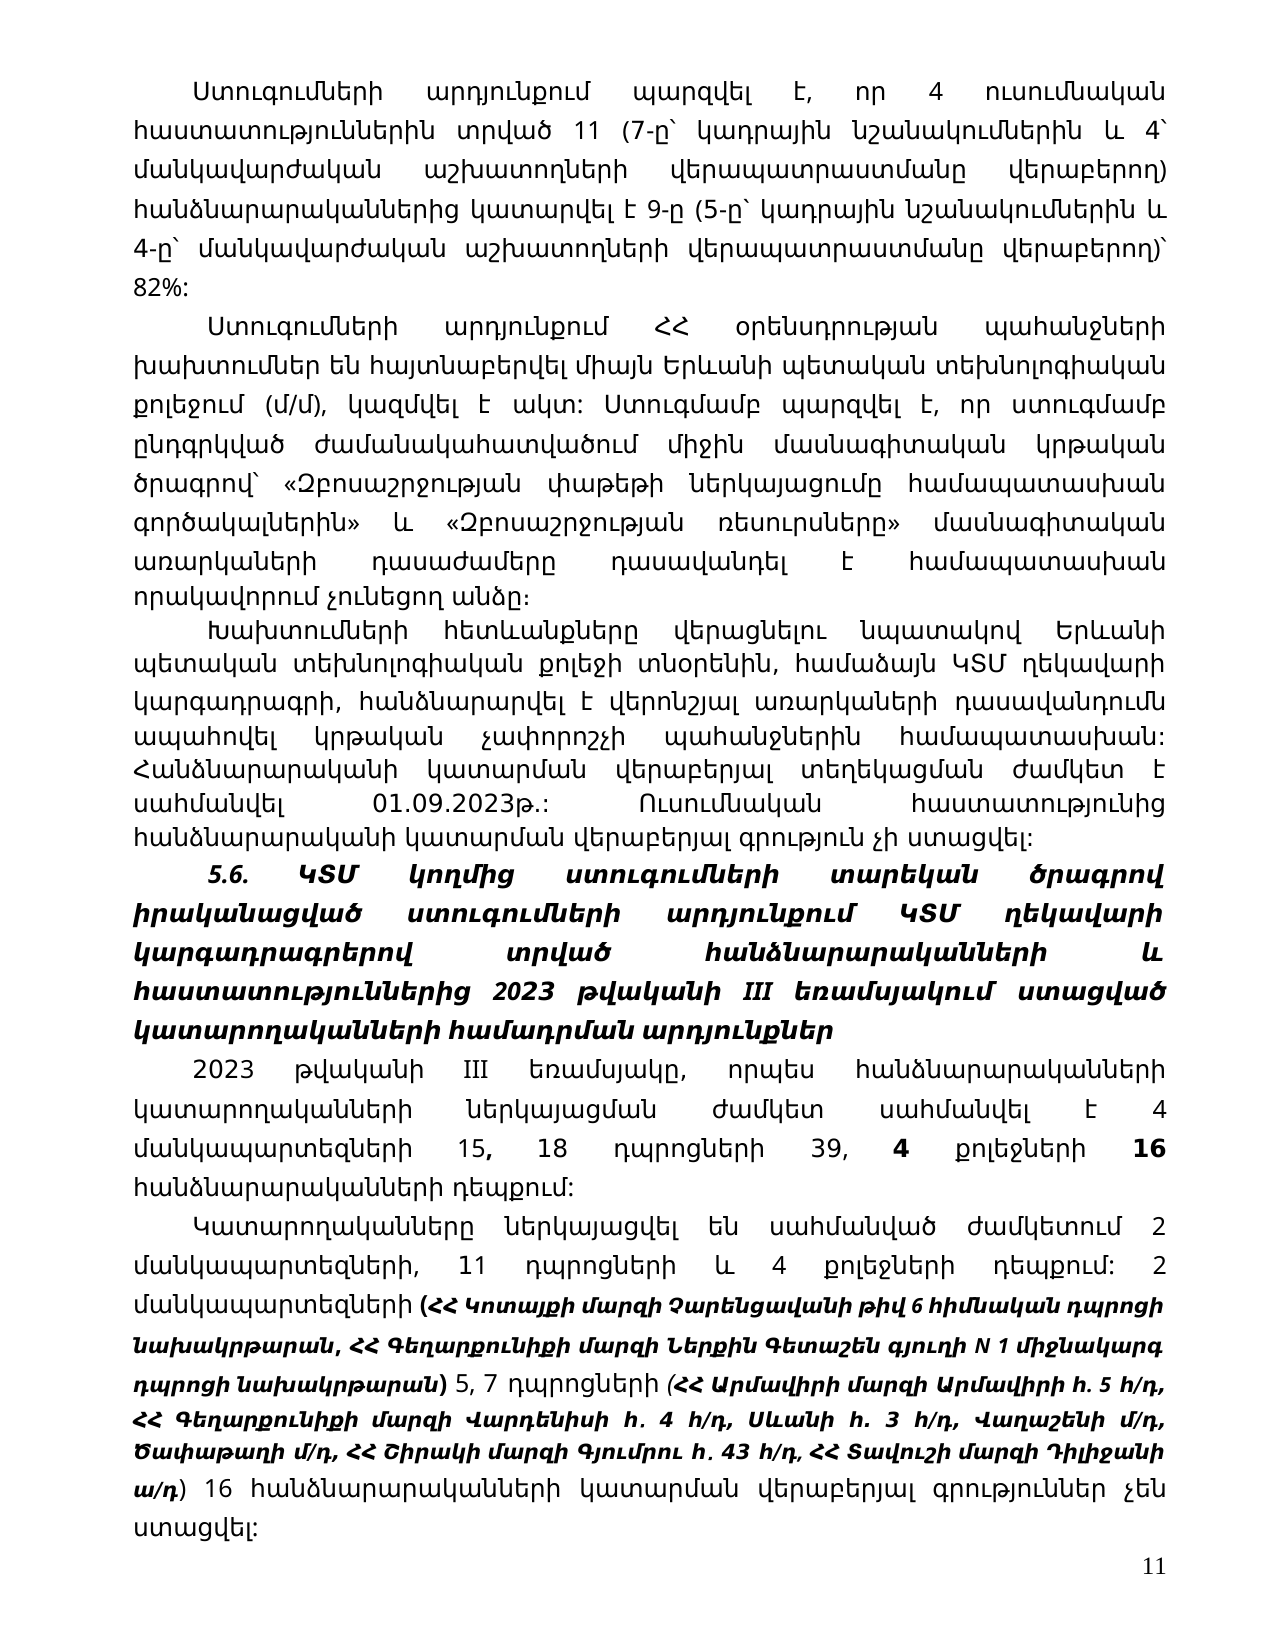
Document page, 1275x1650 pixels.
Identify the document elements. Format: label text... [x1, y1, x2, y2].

text Ստուգումների արդյունքում պարզվել է, որ 4 ուսումնական հաստատություններին տրված 11 (7-ը՝ կադրային նշանակումներին և 4՝ մանկավարժական աշխատողների վերապատրաստմանը վերաբերող) հանձնարարականներից կատարվել է 9-ը (5-ը` կադրային նշանակումներին և 4-ը՝ մանկավարժական աշխատողների վերապատրաստմանը վերաբերող)՝ 82%: [133, 74, 1167, 304]
text Ստուգումների արդյունքում ՀՀ օրենսդրության պահանջների խախտումներ են հայտնաբերվել միայն Երևանի պետական տեխնոլոգիական քոլեջում (մ/մ), կազմվել է ակտ: Ստուգմամբ պարզվել է, որ ստուգմամբ ընդգրկված ժամանակահատվածում միջին մասնագիտական կրթական ծրագրով՝ «Զբոսաշրջության փաթեթի ներկայացումը համապատասխան գործակալներին» և «Զբոսաշրջության ռեսուրսները» մասնագիտական առարկաների դասաժամերը դասավանդել է համապատասխան որակավորում չունեցող անձը։ [133, 309, 1167, 611]
text 2023 թվականի III եռամսյակը, որպես հանձնարարականների կատարողականների ներկայացման ժամկետ սահմանվել է 4 մանկապարտեզների 15, 18 դպրոցների 39, 4 քոլեջների 16 հանձնարարականների դեպքում: [133, 1052, 1167, 1204]
text 5.6. ԿՏՄ կողմից ստուգումների տարեկան ծրագրով իրականացված ստուգումների արդյունքում ԿՏՄ ղեկավարի կարգադրագրերով տրված հանձնարարականների և հաստատություններից 2023 թվականի III եռամսյակում ստացված կատարողականների համադրման արդյունքներ [133, 856, 1167, 1047]
list Կատարողականները ներկայացվել են սահմանված ժամկետում 2 մանկապարտեզների, 11 դպրոցների և 4 քոլեջների դեպքում: 2 մանկապարտեզների (ՀՀ Կոտայքի մարզի Չարենցավանի թիվ 6 հիմնական դպրոցի նախակրթարան, ՀՀ Գեղարքունիքի մարզի Ներքին Գետաշեն գյուղի N 1 միջնակարգ դպրոցի նախակրթարան) 5, 7 դպրոցների (ՀՀ Արմավիրի մարզի Արմավիրի հ. 5 հ/դ, ՀՀ Գեղարքունիքի մարզի Վարդենիսի հ․ 4 հ/դ, Սևանի հ. 3 հ/դ, Վաղաշենի մ/դ, Ծափաթաղի մ/դ, ՀՀ Շիրակի մարզի Գյումրու հ․ 43 հ/դ, ՀՀ Տավուշի մարզի Դիլիջանի ա/դ) 16 հանձնարարականների կատարման վերաբերյալ գրություններ չեն ստացվել: [133, 1209, 1167, 1544]
text Խախտումների հետևանքները վերացնելու նպատակով Երևանի պետական տեխնոլոգիական քոլեջի տնօրենին, համաձայն ԿՏՄ ղեկավարի կարգադրագրի, հանձնարարվել է վերոնշյալ առարկաների դասավանդումն ապահովել կրթական չափորոշչի պահանջներին համապատասխան: Հանձնարարականի կատարման վերաբերյալ տեղեկացման ժամկետ է սահմանվել 01.09.2023թ.: Ուսումնական հաստատությունից հանձնարարականի կատարման վերաբերյալ գրություն չի ստացվել: [133, 616, 1167, 852]
